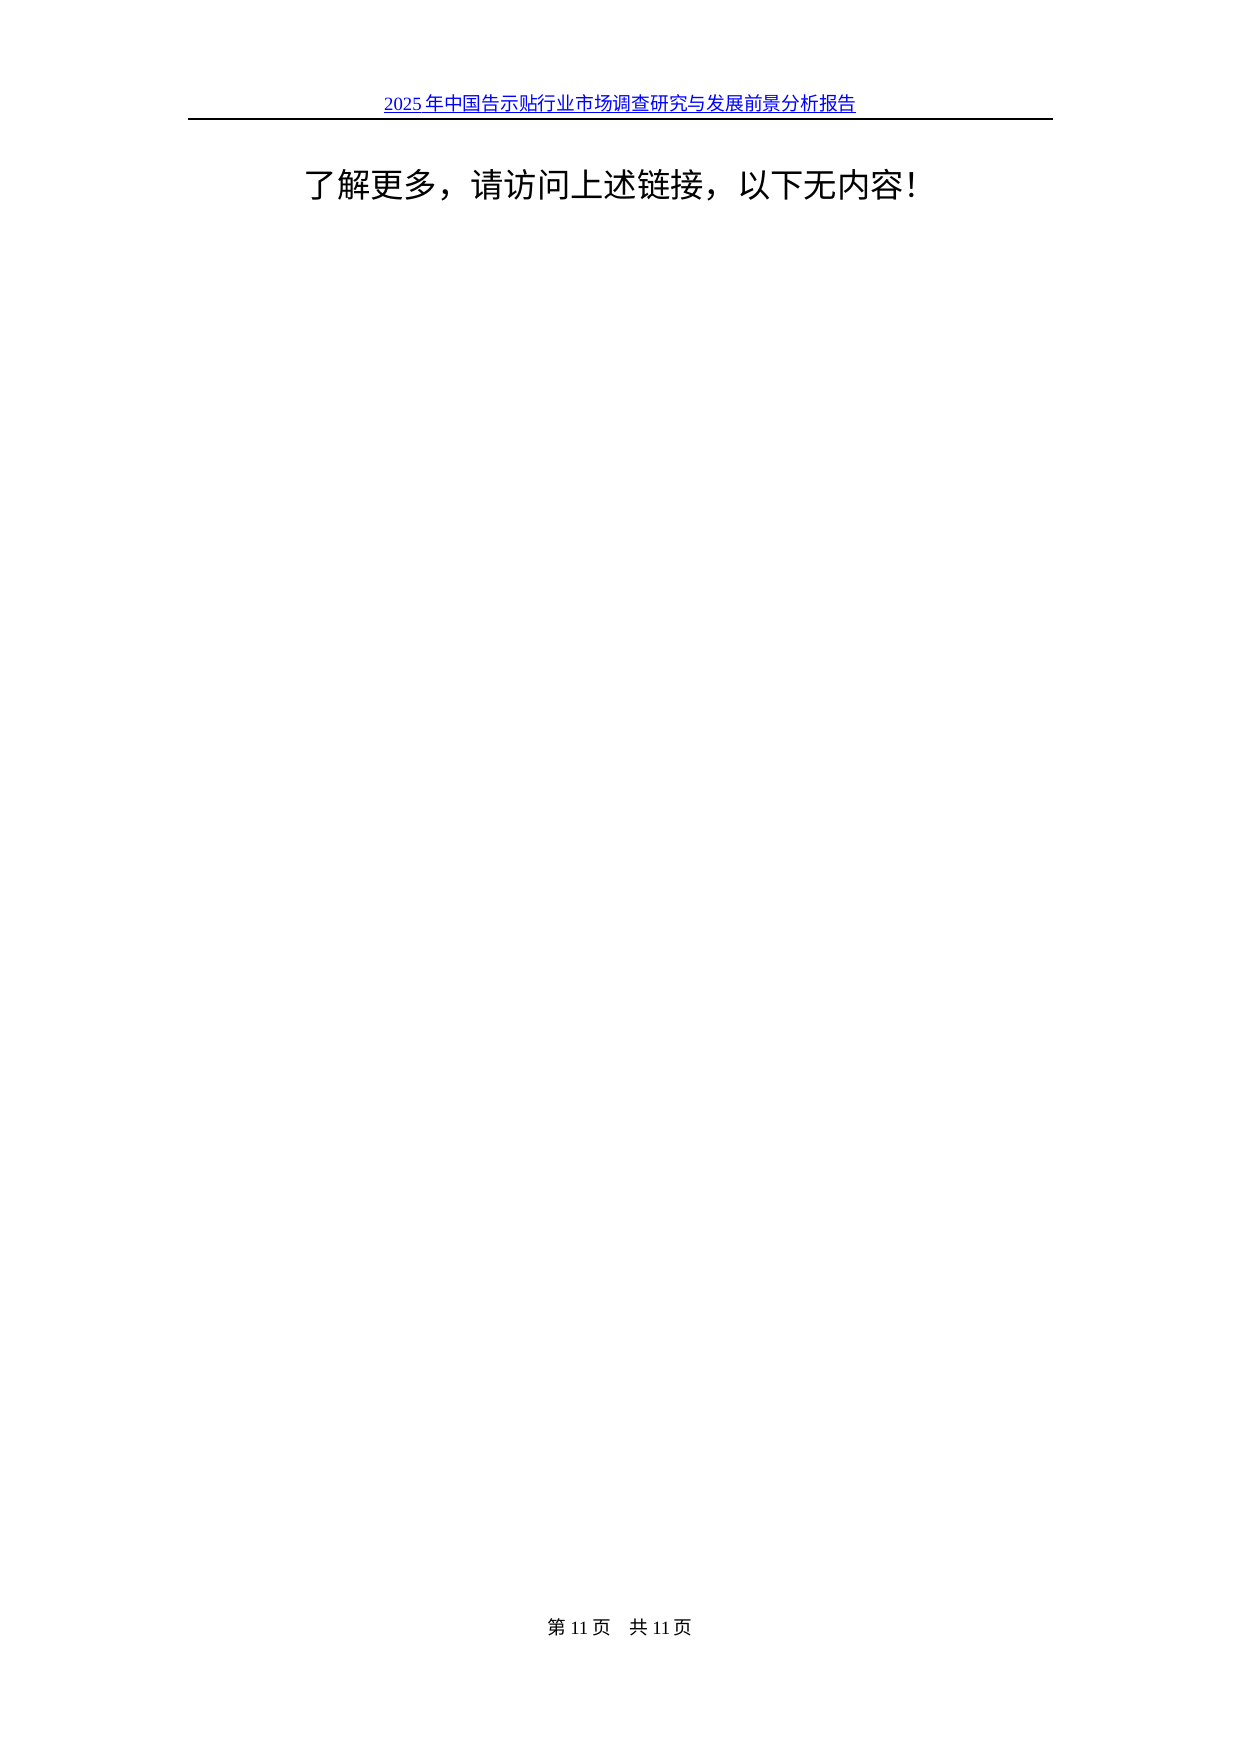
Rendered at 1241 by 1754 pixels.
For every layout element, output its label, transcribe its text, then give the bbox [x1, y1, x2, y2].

title 了解更多，请访问上述链接，以下无内容！ [187, 150, 1053, 215]
